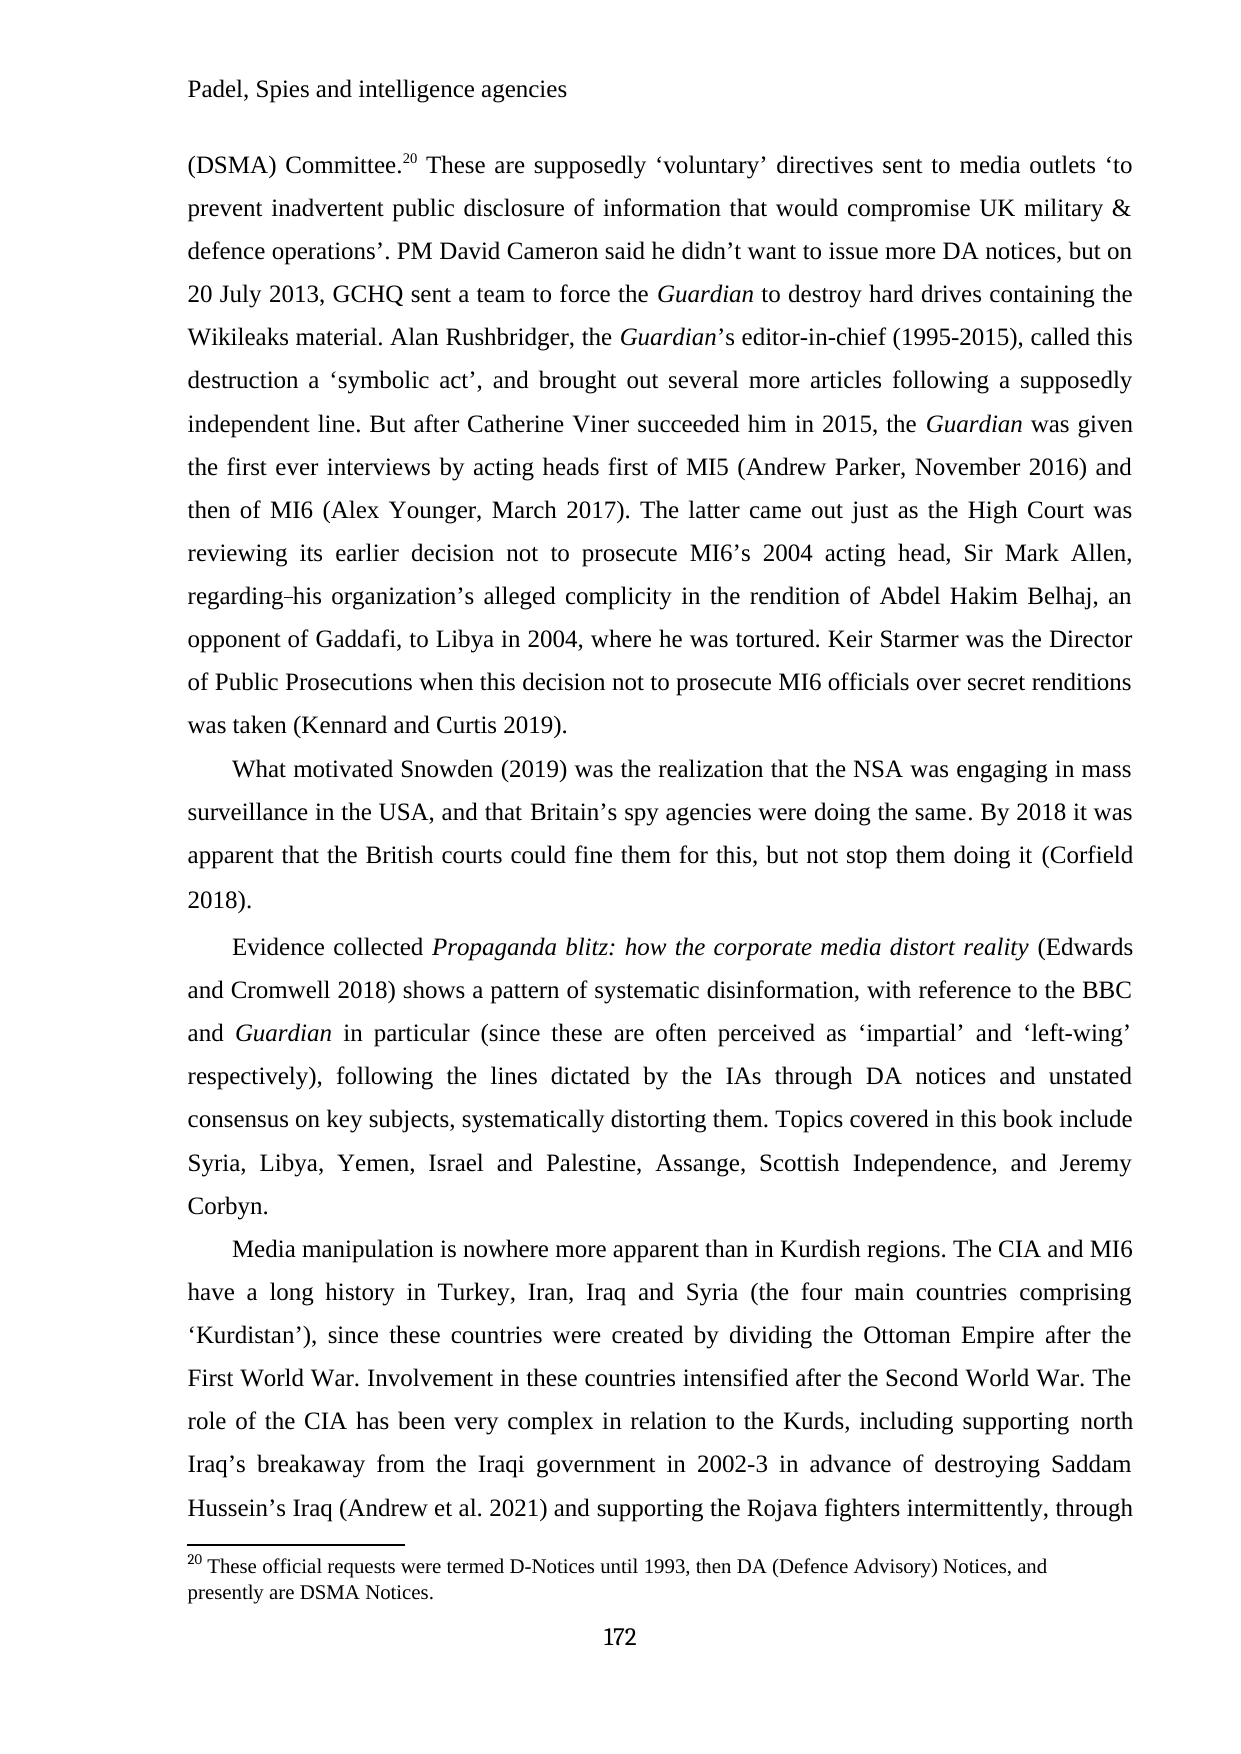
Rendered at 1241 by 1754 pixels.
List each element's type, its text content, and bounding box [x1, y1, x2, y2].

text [187, 1234, 1133, 1521]
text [187, 150, 1133, 739]
text Evidence collected Propaganda blitz: how the corporate media distort reality (Edwards and Cromwell 2018) shows a pattern of systematic disinformation, with reference to the BBC and Guardian in particular (since these are often perceived as ‘impartial’ and ‘left-wing’ respectively), following the lines dictated by the IAs through DA notices and unstated consensus on key subjects, systematically distorting them. Topics covered in this book include Syria, Libya, Yemen, Israel and Palestine, Assange, Scottish Independence, and Jeremy Corbyn. [187, 932, 1133, 1219]
text What motivated Snowden (2019) was the realization that the NSA was engaging in mass surveillance in the USA, and that Britain’s spy agencies were doing the same. By 2018 it was apparent that the British courts could fine them for this, but not stop them doing it (Corfield 2018). [187, 754, 1133, 916]
